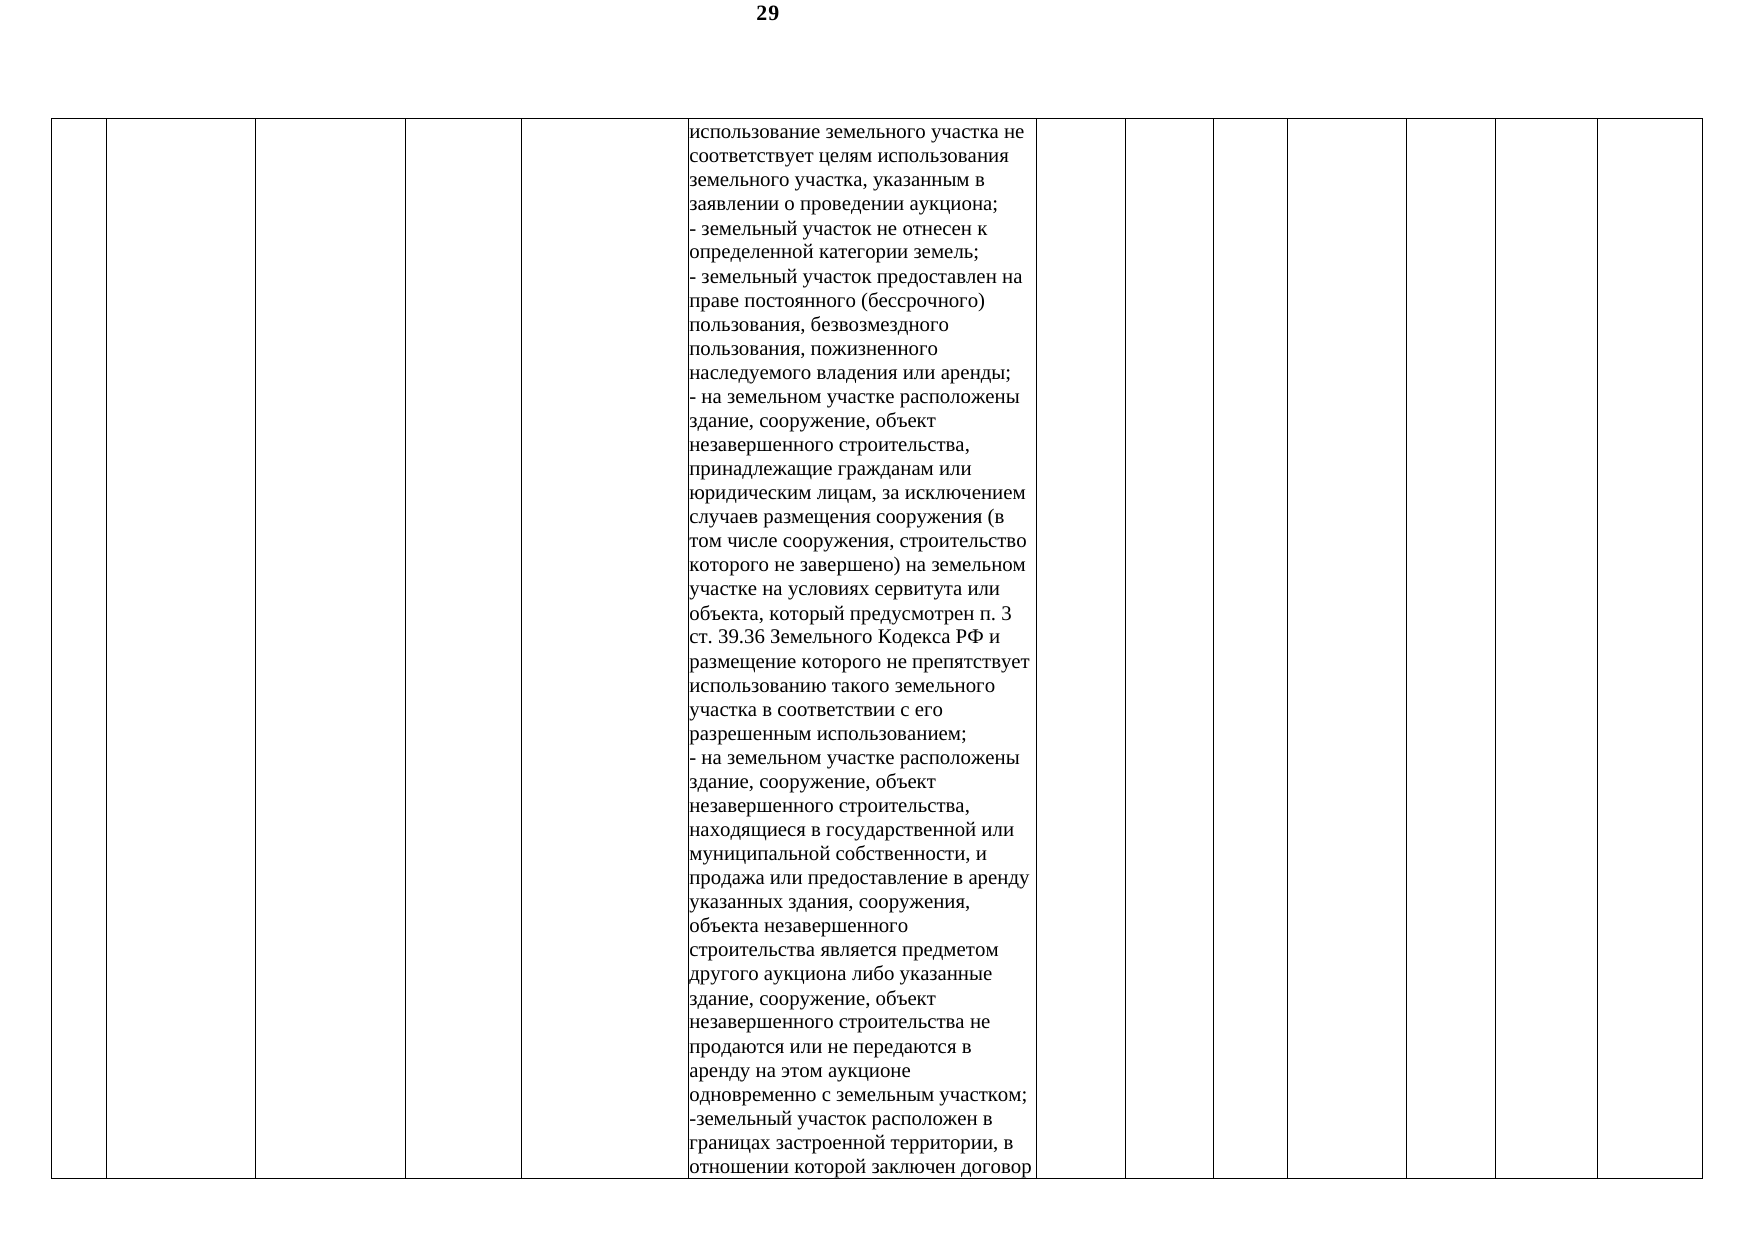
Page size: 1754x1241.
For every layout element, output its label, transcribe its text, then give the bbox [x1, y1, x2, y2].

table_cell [1496, 119, 1597, 1178]
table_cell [406, 119, 521, 1178]
table_cell [1214, 119, 1287, 1178]
table_cell 2 [52, 119, 106, 1178]
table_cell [256, 119, 405, 1178]
table_cell [1126, 119, 1213, 1178]
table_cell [522, 119, 688, 1178]
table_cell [1598, 119, 1702, 1178]
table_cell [107, 119, 255, 1178]
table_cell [689, 119, 1036, 1178]
table_cell [1288, 119, 1406, 1178]
table_cell [1037, 119, 1125, 1178]
table_cell [1407, 119, 1495, 1178]
